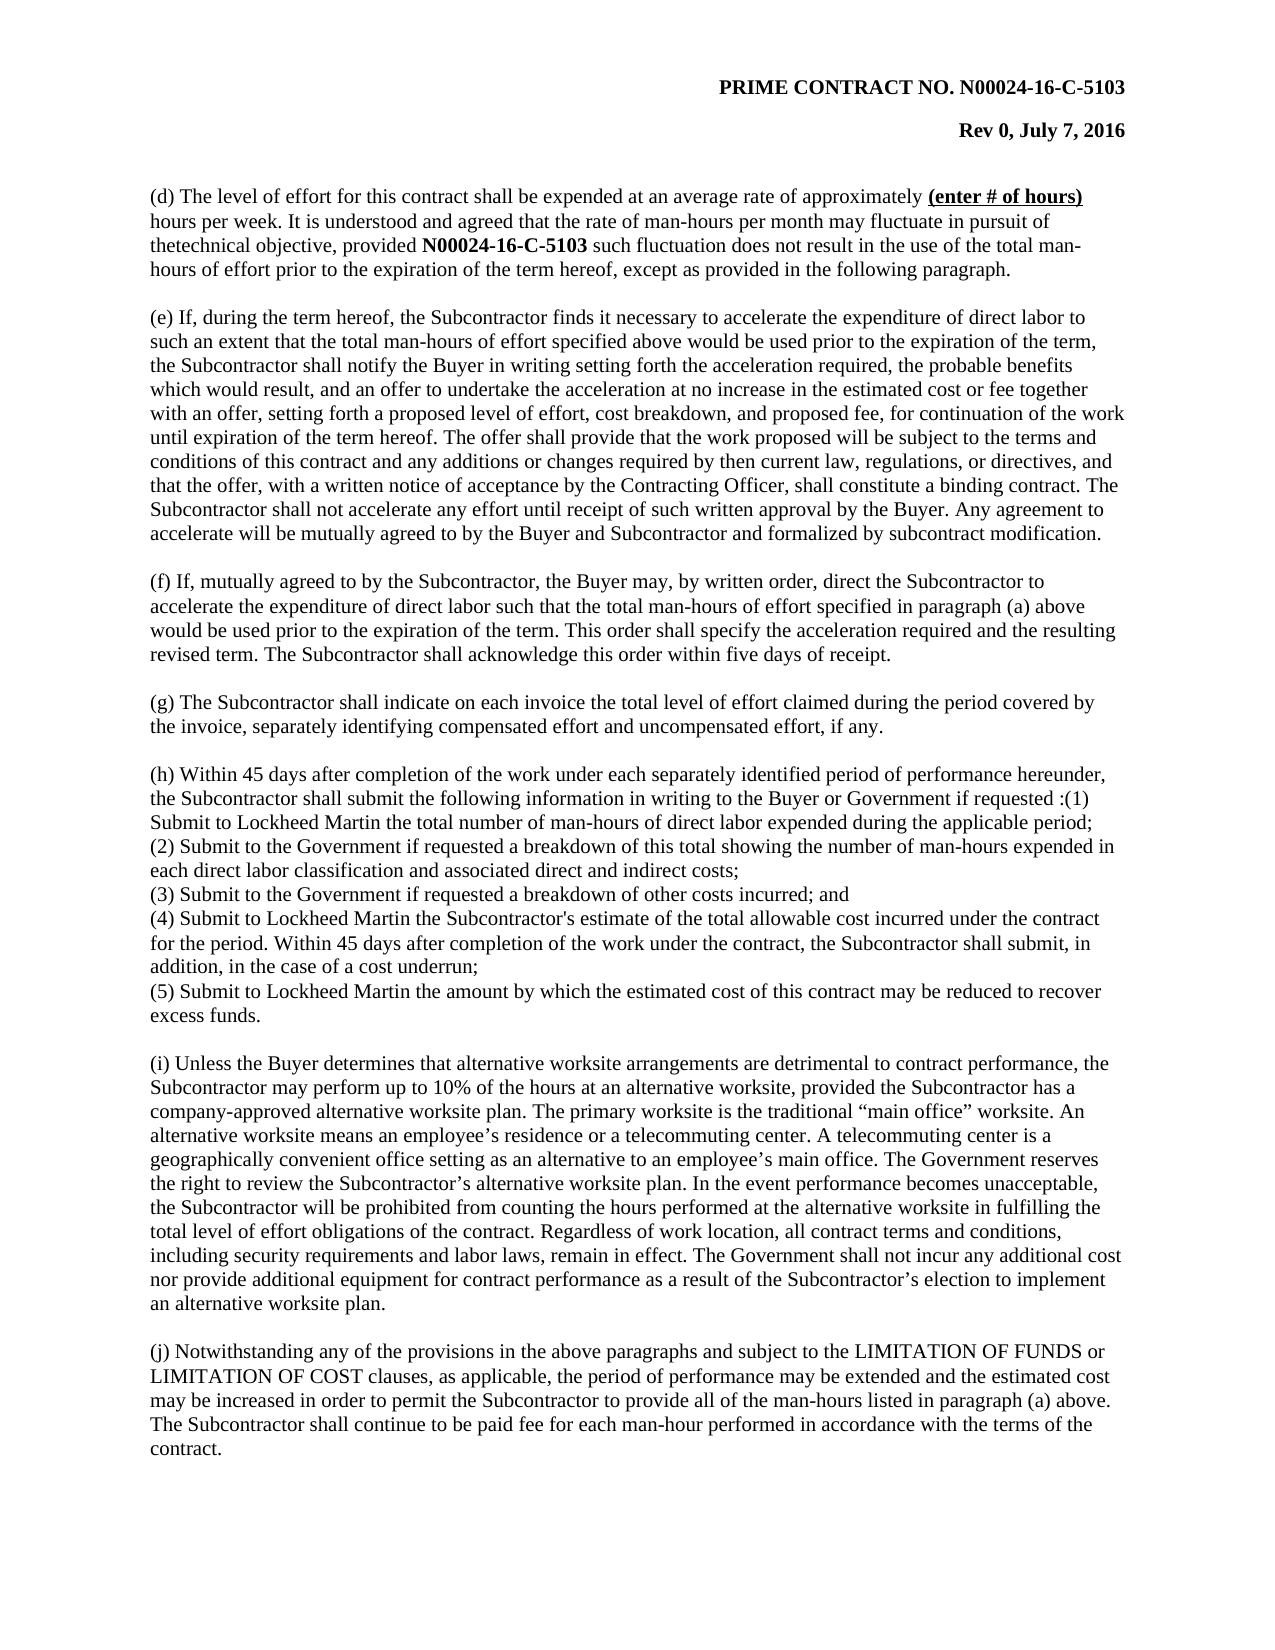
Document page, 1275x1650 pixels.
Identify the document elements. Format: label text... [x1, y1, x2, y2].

text (g) The Subcontractor shall indicate on each invoice the total level of effort claimed during the period covered by the invoice, separately identifying compensated effort and uncompensated effort, if any. [150, 690, 1125, 738]
text the Subcontractor shall submit the following information in writing to the Buyer or Government if requested :(1) Submit to Lockheed Martin the total number of man-hours of direct labor expended during the applicable period; [150, 786, 1125, 834]
text (h) Within 45 days after completion of the work under each separately identified period of performance hereunder, [150, 762, 1125, 786]
text (4) Submit to Lockheed Martin the Subcontractor's estimate of the total allowable cost incurred under the contract for the period. Within 45 days after completion of the work under the contract, the Subcontractor shall submit, in addition, in the case of a cost underrun; [150, 906, 1125, 978]
text (i) Unless the Buyer determines that alternative worksite arrangements are detrimental to contract performance, the Subcontractor may perform up to 10% of the hours at an alternative worksite, provided the Subcontractor has a company-approved alternative worksite plan. The primary worksite is the traditional “main office” worksite. An alternative worksite means an employee’s residence or a telecommuting center. A telecommuting center is a geographically convenient office setting as an alternative to an employee’s main office. The Government reserves the right to review the Subcontractor’s alternative worksite plan. In the event performance becomes unacceptable, the Subcontractor will be prohibited from counting the hours performed at the alternative worksite in fulfilling the total level of effort obligations of the contract. Regardless of work location, all contract terms and conditions, including security requirements and labor laws, remain in effect. The Government shall not incur any additional cost nor provide additional equipment for contract performance as a result of the Subcontractor’s election to implement an alternative worksite plan. [150, 1051, 1125, 1315]
text LIMITATION OF COST clauses, as applicable, the period of performance may be extended and the estimated cost [150, 1363, 1125, 1388]
text (3) Submit to the Government if requested a breakdown of other costs incurred; and [150, 882, 1125, 906]
text (2) Submit to the Government if requested a breakdown of this total showing the number of man-hours expended in each direct labor classification and associated direct and indirect costs; [150, 834, 1125, 882]
text (j) Notwithstanding any of the provisions in the above paragraphs and subject to the LIMITATION OF FUNDS or [150, 1339, 1125, 1363]
text (d) The level of effort for this contract shall be expended at an average rate of approximately (enter # of hours) hours per week. It is understood and agreed that the rate of man-hours per month may fluctuate in pursuit of thetechnical objective, provided N00024-16-C-5103 such fluctuation does not result in the use of the total man-hours of effort prior to the expiration of the term hereof, except as provided in the following paragraph. [150, 184, 1125, 281]
text may be increased in order to permit the Subcontractor to provide all of the man-hours listed in paragraph (a) above. The Subcontractor shall continue to be paid fee for each man-hour performed in accordance with the terms of the contract. [150, 1388, 1125, 1460]
text (f) If, mutually agreed to by the Subcontractor, the Buyer may, by written order, direct the Subcontractor to accelerate the expenditure of direct labor such that the total man-hours of effort specified in paragraph (a) above would be used prior to the expiration of the term. This order shall specify the acceleration required and the resulting revised term. The Subcontractor shall acknowledge this order within five days of receipt. [150, 569, 1125, 666]
text (5) Submit to Lockheed Martin the amount by which the estimated cost of this contract may be reduced to recover excess funds. [150, 978, 1125, 1027]
text (e) If, during the term hereof, the Subcontractor finds it necessary to accelerate the expenditure of direct labor to such an extent that the total man-hours of effort specified above would be used prior to the expiration of the term, the Subcontractor shall notify the Buyer in writing setting forth the acceleration required, the probable benefits which would result, and an offer to undertake the acceleration at no increase in the estimated cost or fee together with an offer, setting forth a proposed level of effort, cost breakdown, and proposed fee, for continuation of the work until expiration of the term hereof. The offer shall provide that the work proposed will be subject to the terms and conditions of this contract and any additions or changes required by then current law, regulations, or directives, and that the offer, with a written notice of acceptance by the Contracting Officer, shall constitute a binding contract. The Subcontractor shall not accelerate any effort until receipt of such written approval by the Buyer. Any agreement to accelerate will be mutually agreed to by the Buyer and Subcontractor and formalized by subcontract modification. [150, 305, 1125, 545]
